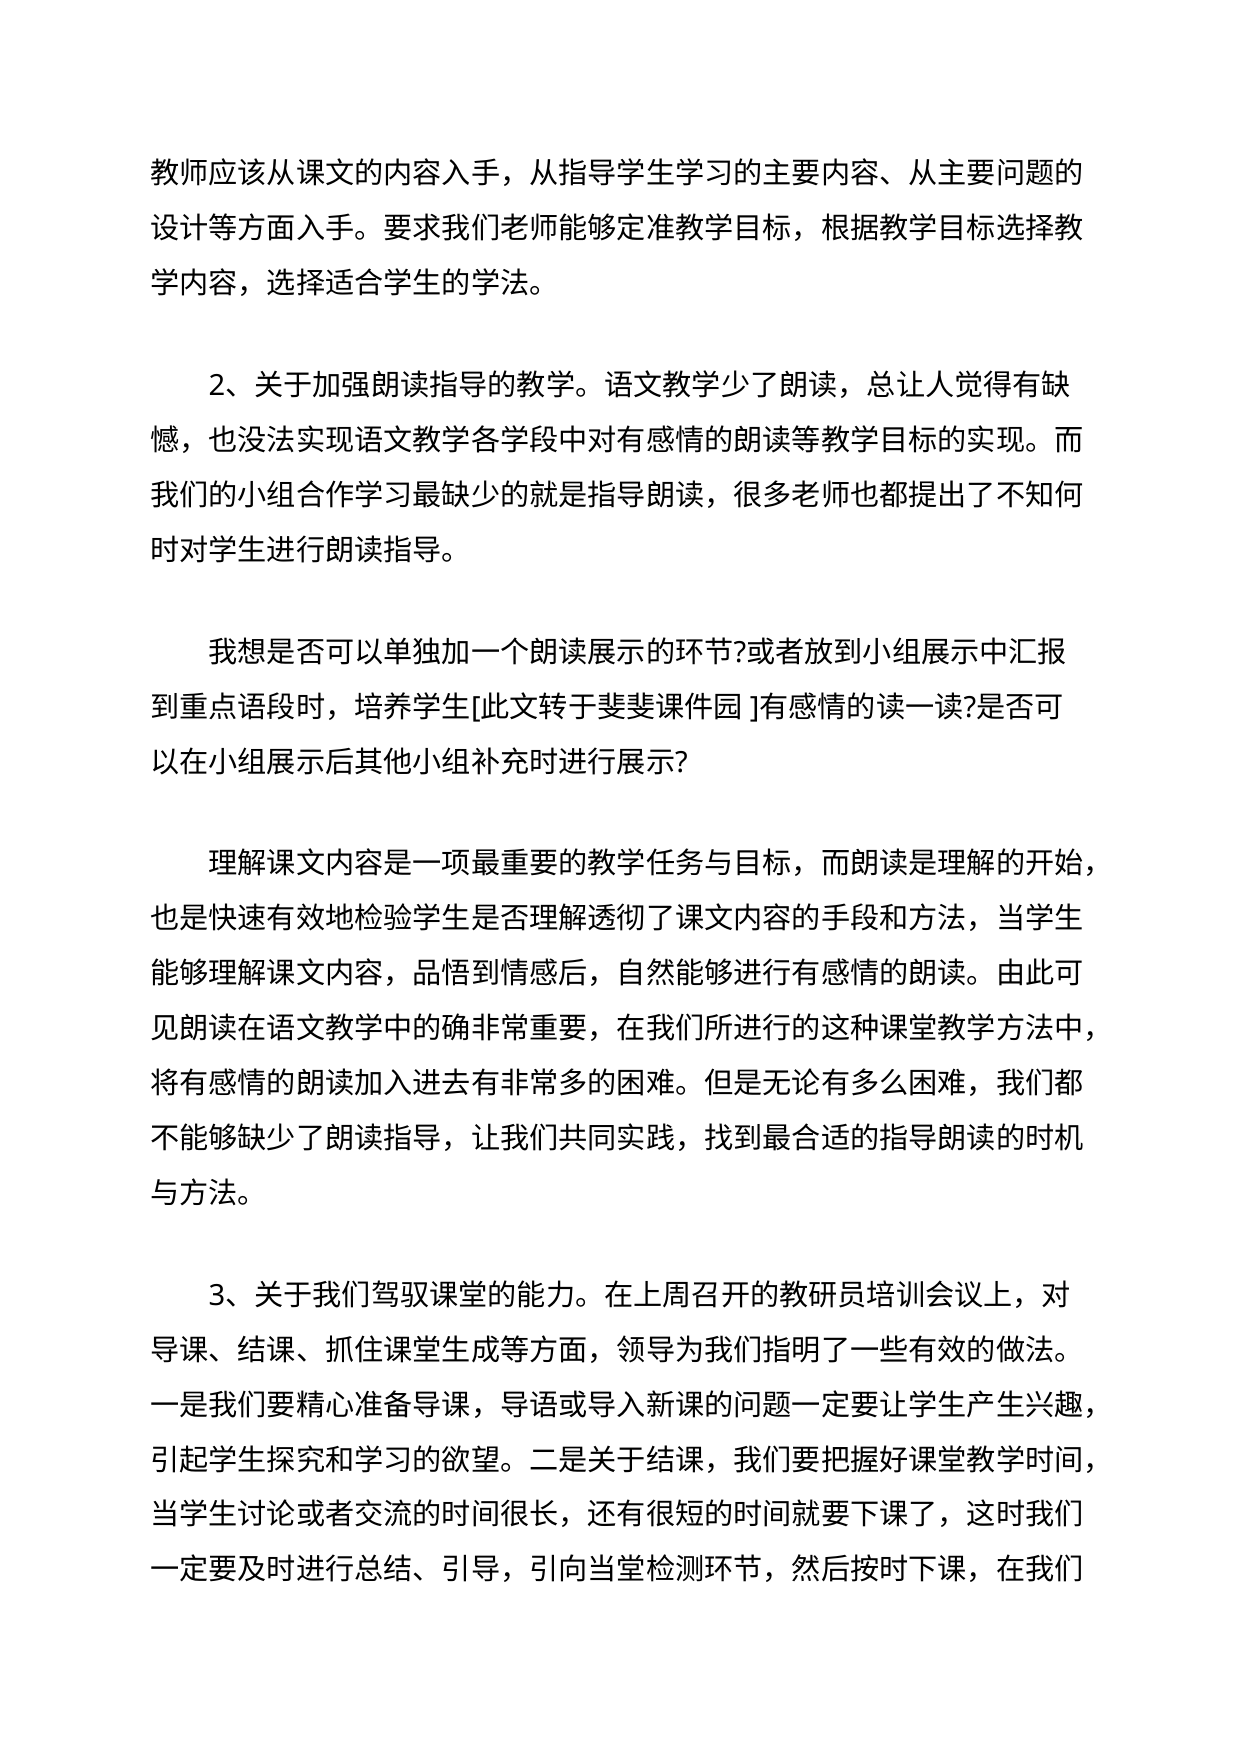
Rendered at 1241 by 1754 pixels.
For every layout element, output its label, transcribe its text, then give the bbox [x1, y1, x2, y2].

text 2、关于加强朗读指导的教学。语文教学少了朗读，总让人觉得有缺憾，也没法实现语文教学各学段中对有感情的朗读等教学目标的实现。而我们的小组合作学习最缺少的就是指导朗读，很多老师也都提出了不知何时对学生进行朗读指导。 [150, 362, 1090, 569]
text 我想是否可以单独加一个朗读展示的环节?或者放到小组展示中汇报到重点语段时，培养学生[此文转于斐斐课件园 ]有感情的读一读?是否可以在小组展示后其他小组补充时进行展示? [150, 628, 1090, 781]
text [150, 150, 1090, 302]
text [150, 1271, 1090, 1588]
text 理解课文内容是一项最重要的教学任务与目标，而朗读是理解的开始，也是快速有效地检验学生是否理解透彻了课文内容的手段和方法，当学生能够理解课文内容，品悟到情感后，自然能够进行有感情的朗读。由此可见朗读在语文教学中的确非常重要，在我们所进行的这种课堂教学方法中，将有感情的朗读加入进去有非常多的困难。但是无论有多么困难，我们都不能够缺少了朗读指导，让我们共同实践，找到最合适的指导朗读的时机与方法。 [150, 840, 1090, 1212]
